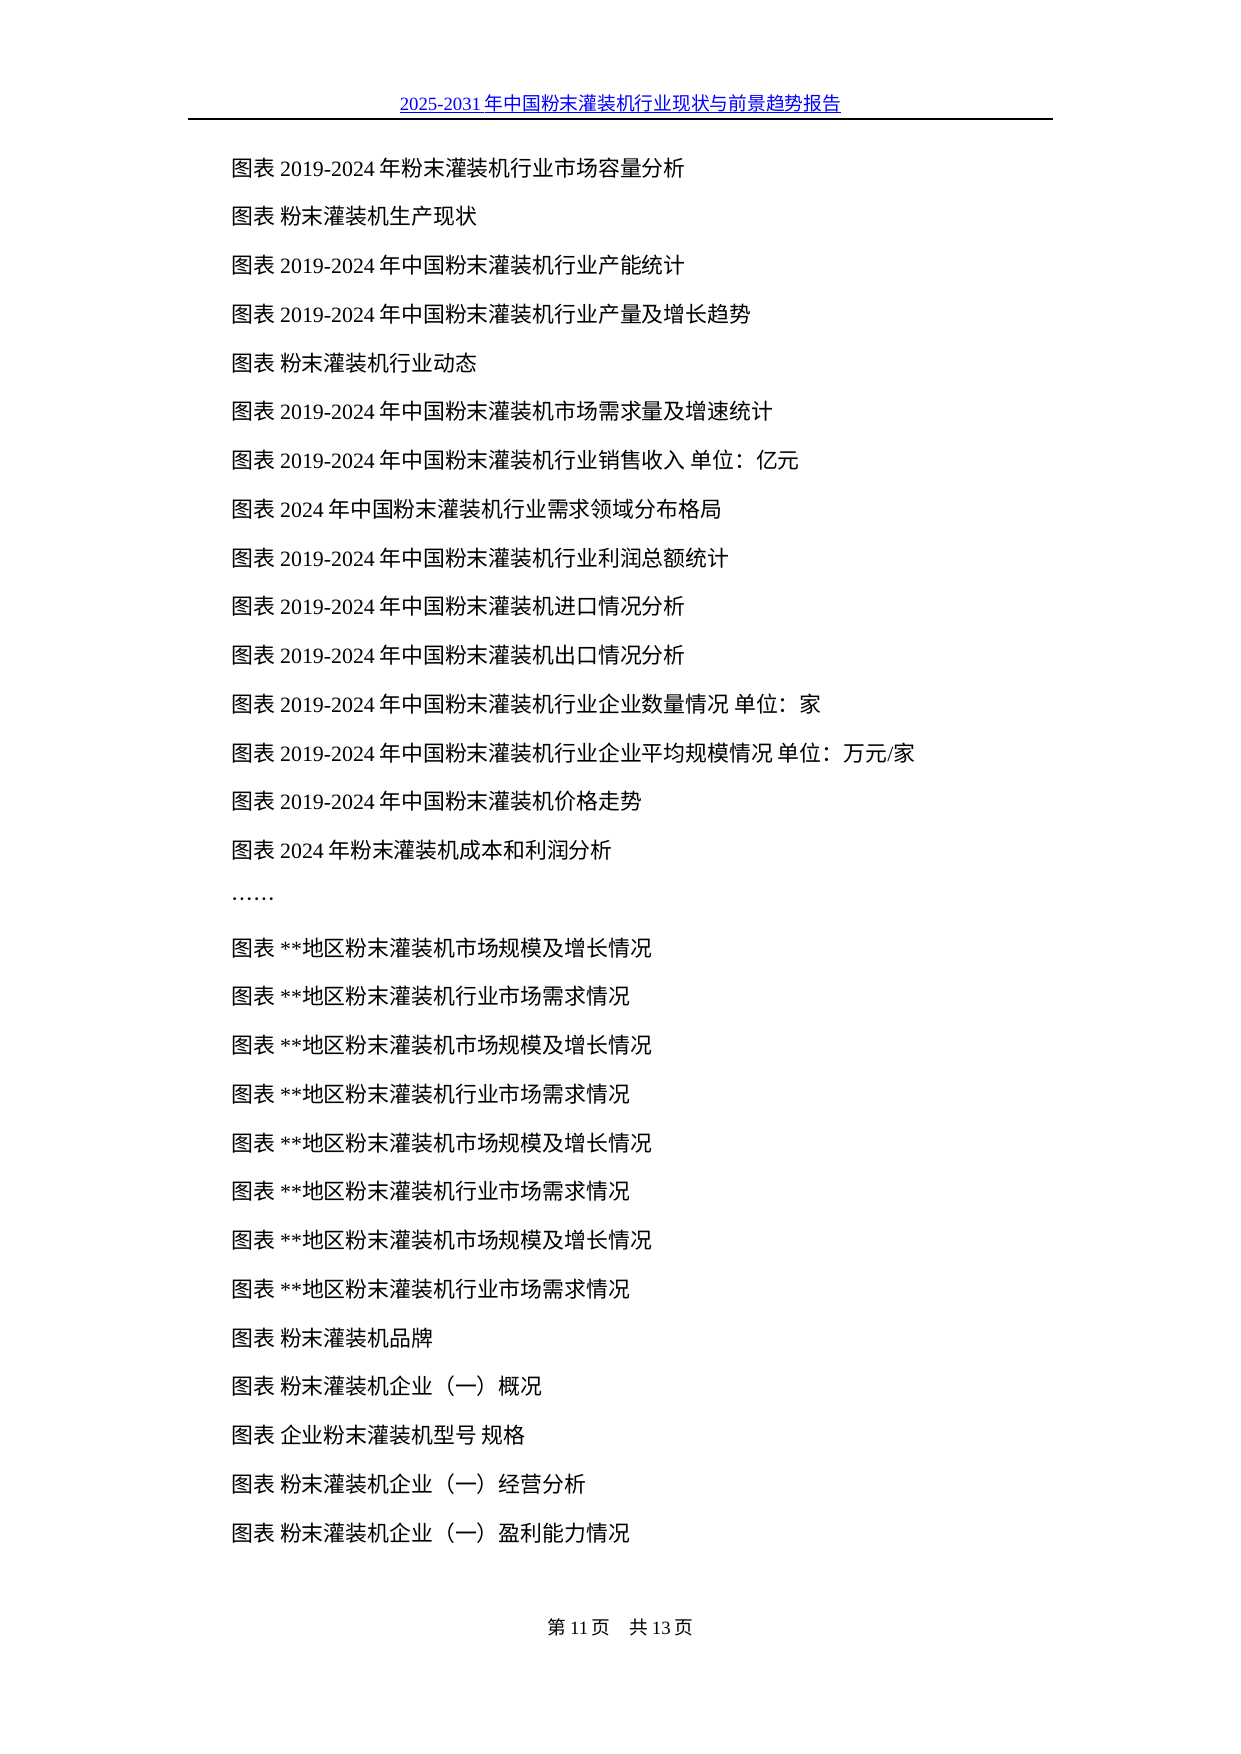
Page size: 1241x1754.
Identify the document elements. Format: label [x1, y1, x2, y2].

text [187, 150, 1053, 1548]
